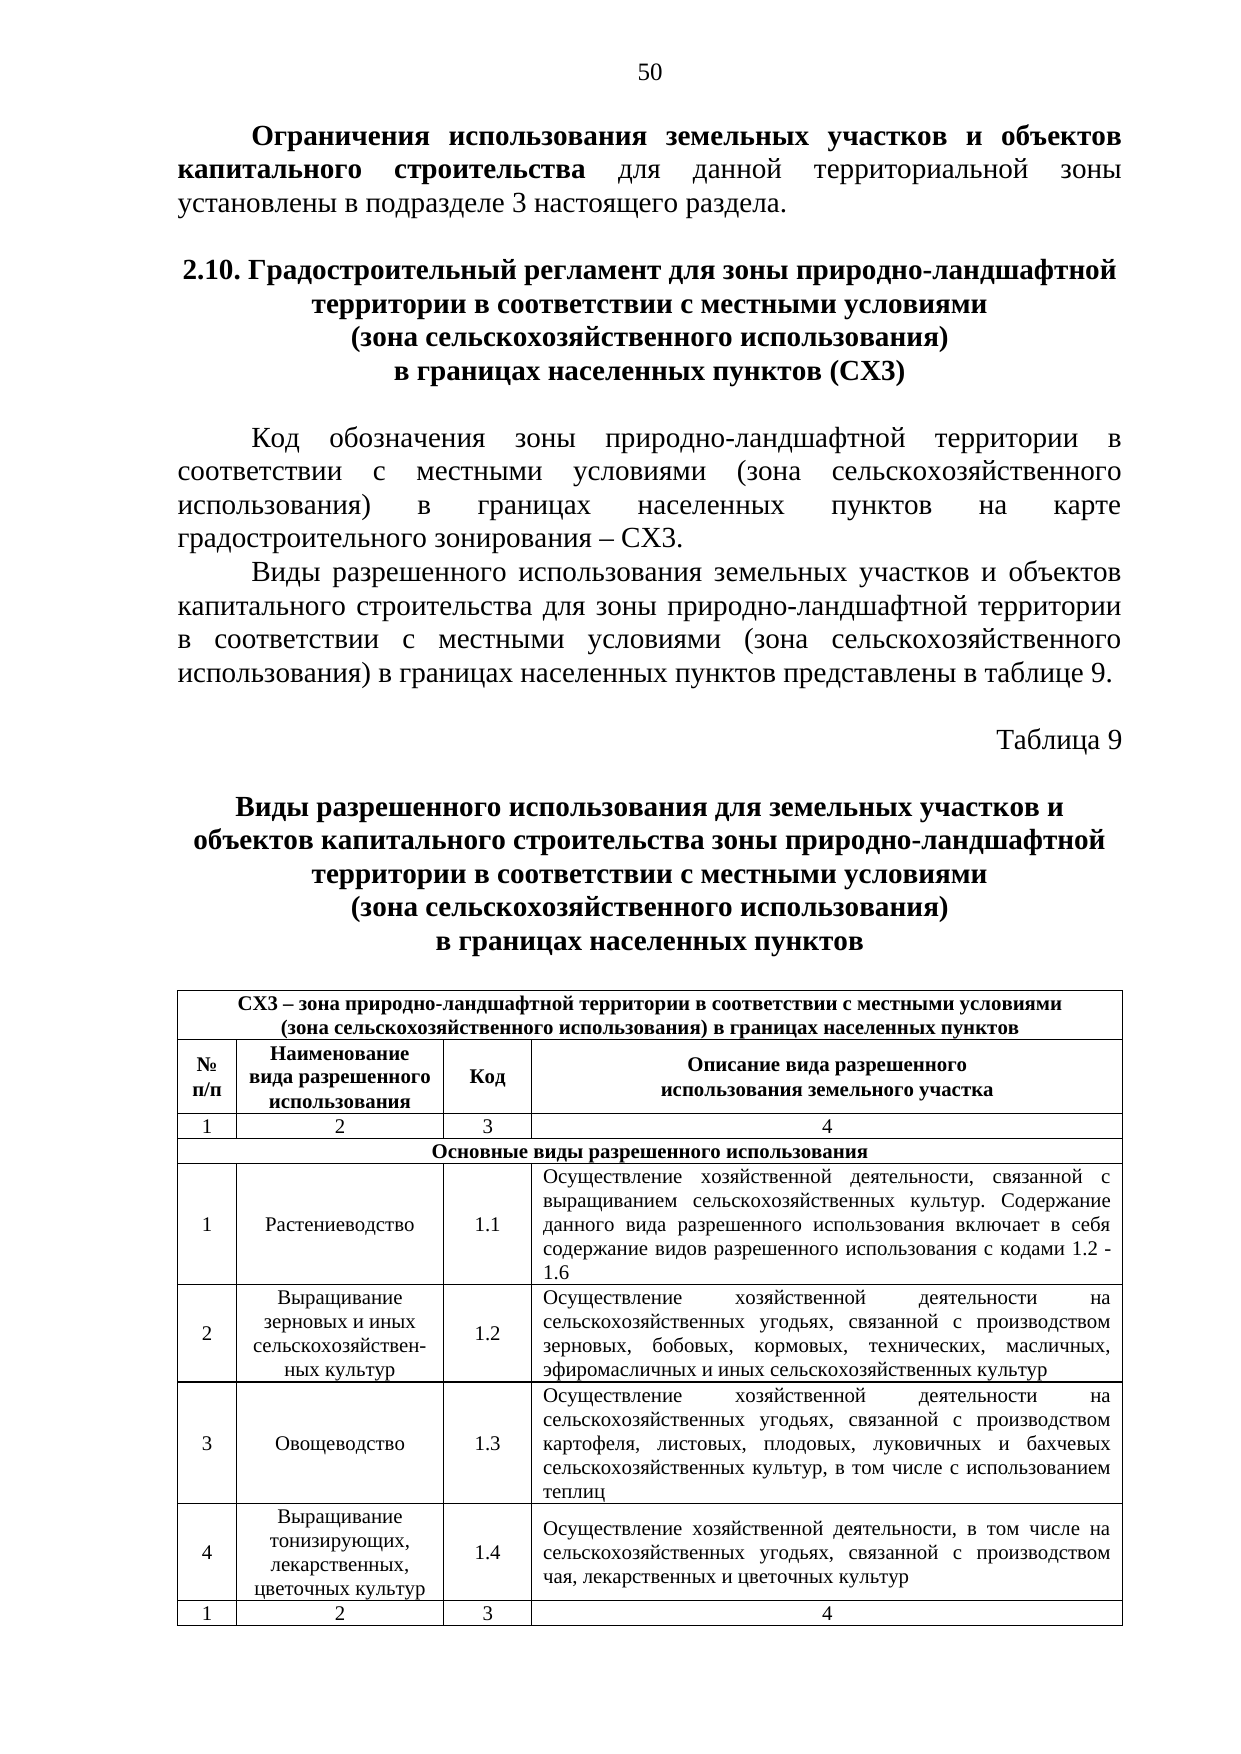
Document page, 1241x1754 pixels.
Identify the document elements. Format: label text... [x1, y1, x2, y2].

list в границах населенных пунктов (СХ3) [177, 353, 1122, 386]
table_cell Растениеводство [237, 1164, 443, 1284]
list Таблица 9 [177, 722, 1122, 755]
table_cell 3 [444, 1601, 531, 1625]
list в границах населенных пунктов [177, 923, 1122, 957]
table_cell 1.4 [444, 1504, 531, 1600]
table_cell 4 [532, 1601, 1122, 1625]
table_cell № п/п [178, 1040, 236, 1113]
table_cell Осуществление хозяйственной деятельности, в том числе на сельскохозяйственных угодьях, связанной с производством чая, лекарственных и цветочных культур [532, 1504, 1122, 1600]
table_cell 2 [237, 1601, 443, 1625]
table_cell 3 [178, 1383, 236, 1503]
text Ограничения использования земельных участков и объектов капитального строительства для данной территориальной зоны установлены в подразделе 3 настоящего раздела. [177, 118, 1122, 219]
table_cell Основные виды разрешенного использования [178, 1139, 1122, 1163]
table_cell 1.2 [444, 1285, 531, 1381]
list (зона сельскохозяйственного использования) [177, 889, 1122, 923]
table_cell 3 [444, 1114, 531, 1138]
text Код обозначения зоны природно-ландшафтной территории в соответствии с местными условиями (зона сельскохозяйственного использования) в границах населенных пунктов на карте градостроительного зонирования – СХ3. [177, 420, 1122, 554]
table_cell 1 [178, 1601, 236, 1625]
table_cell 2 [237, 1114, 443, 1138]
table_cell 2 [178, 1285, 236, 1381]
table_cell Наименование вида разрешенного использования [237, 1040, 443, 1113]
list Виды разрешенного использования для земельных участков и объектов капитального строительства зоны природно-ландшафтной территории в соответствии с местными условиями [177, 789, 1122, 889]
table_cell Выращивание тонизирующих, лекарственных, цветочных культур [237, 1504, 443, 1600]
list Виды разрешенного использования земельных участков и объектов капитального строительства для зоны природно-ландшафтной территории в соответствии с местными условиями (зона сельскохозяйственного использования) в границах населенных пунктов представлены в таблице 9. [177, 554, 1122, 688]
table_cell 4 [178, 1504, 236, 1600]
table_cell Код [444, 1040, 531, 1113]
table_cell 1.3 [444, 1383, 531, 1503]
table_cell Овощеводство [237, 1383, 443, 1503]
table_header СХ3 – зона природно-ландшафтной территории в соответствии с местными условиями (зона сельскохозяйственного использования) в границах населенных пунктов [178, 991, 1122, 1039]
table_cell 1 [178, 1114, 236, 1138]
table_cell Выращивание зерновых и иных сельскохозяйствен-ных культур [237, 1285, 443, 1381]
table_cell Осуществление хозяйственной деятельности, связанной с выращиванием сельскохозяйственных культур. Содержание данного вида разрешенного использования включает в себя содержание видов разрешенного использования с кодами 1.2 - 1.6 [532, 1164, 1122, 1284]
table_cell Осуществление хозяйственной деятельности на сельскохозяйственных угодьях, связанной с производством зерновых, бобовых, кормовых, технических, масличных, эфиромасличных и иных сельскохозяйственных культур [532, 1285, 1122, 1381]
list (зона сельскохозяйственного использования) [177, 319, 1122, 353]
table_cell Описание вида разрешенного использования земельного участка [532, 1040, 1122, 1113]
table_cell 1.1 [444, 1164, 531, 1284]
table_cell 1 [178, 1164, 236, 1284]
table_cell 4 [532, 1114, 1122, 1138]
table_cell Осуществление хозяйственной деятельности на сельскохозяйственных угодьях, связанной с производством картофеля, листовых, плодовых, луковичных и бахчевых сельскохозяйственных культур, в том числе с использованием теплиц [532, 1383, 1122, 1503]
list 2.10. Градостроительный регламент для зоны природно-ландшафтной территории в соответствии с местными условиями [177, 252, 1122, 319]
